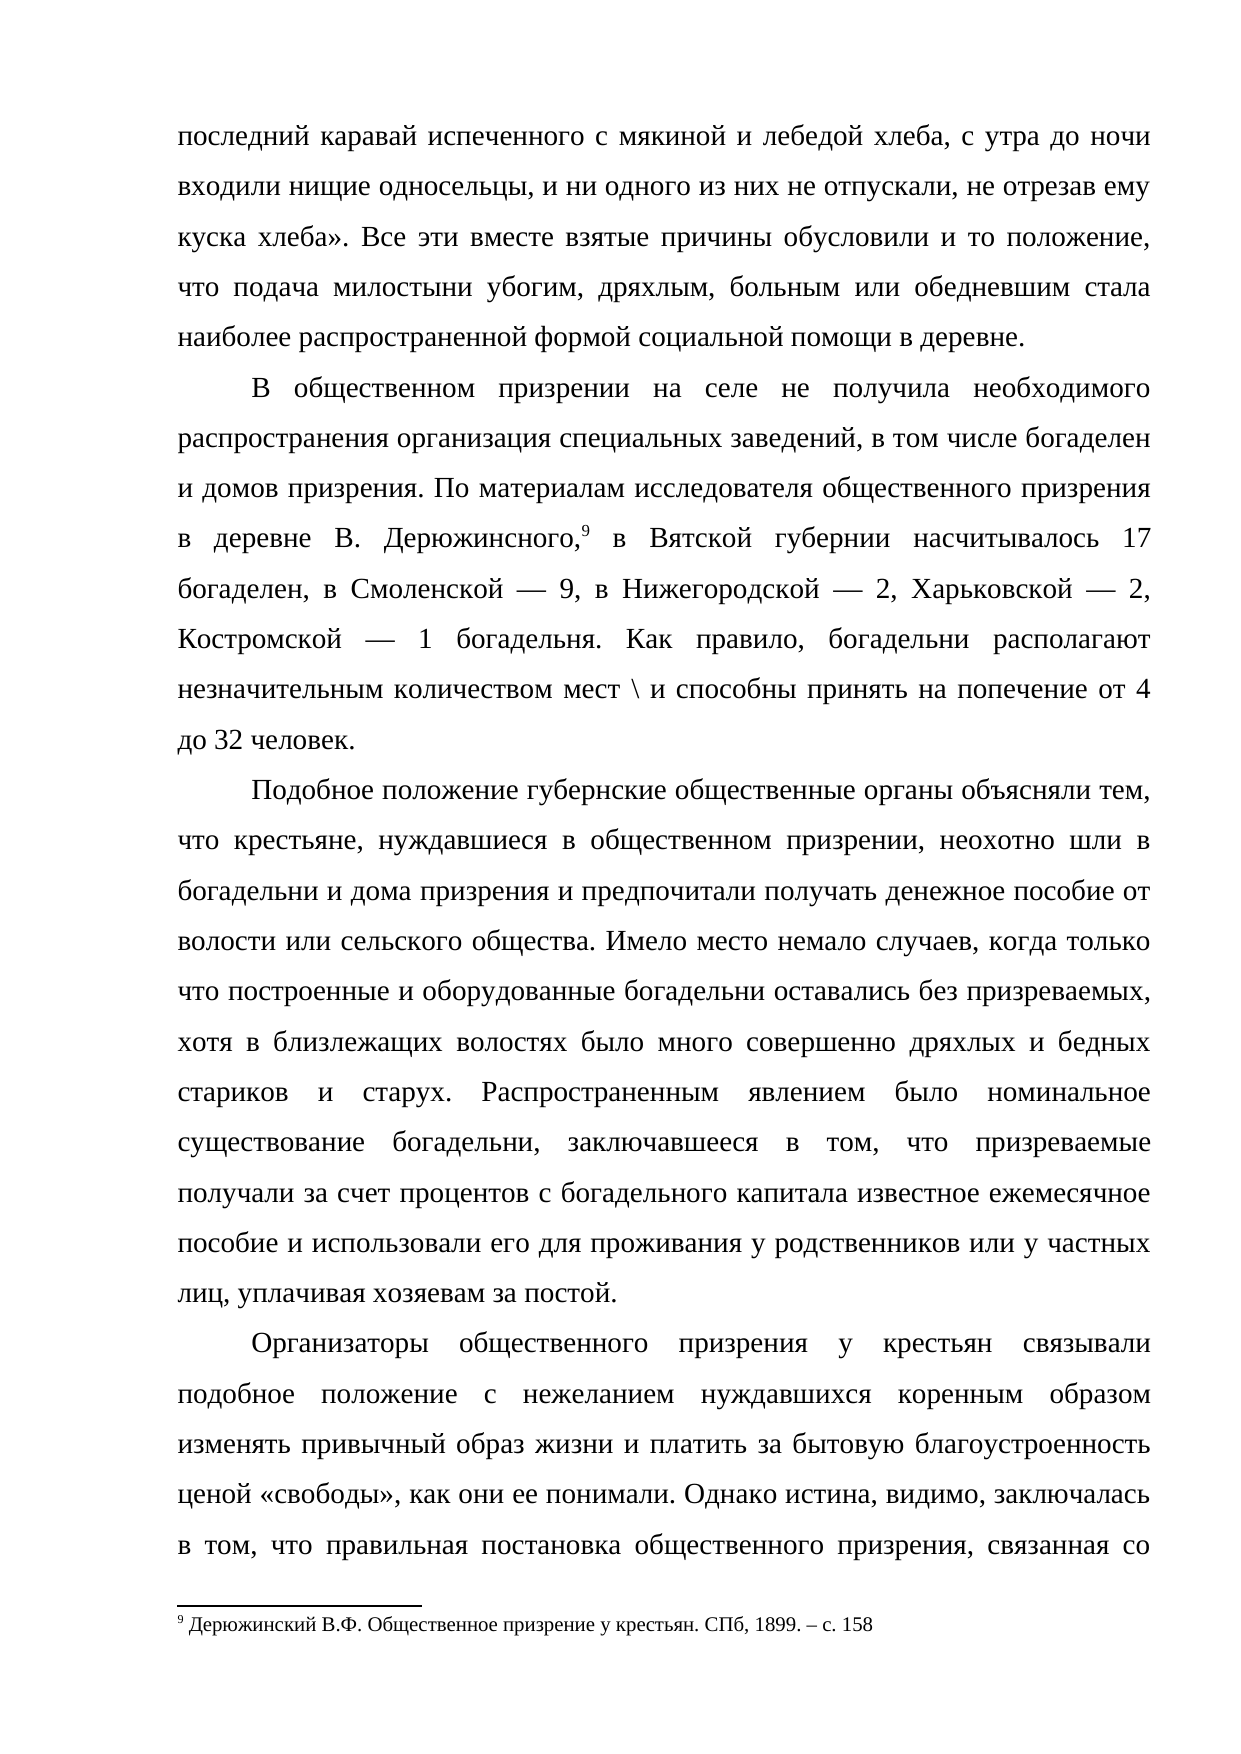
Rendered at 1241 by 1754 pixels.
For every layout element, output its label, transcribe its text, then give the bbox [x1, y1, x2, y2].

text В общественном призрении на селе не получила необходимого распространения организация специальных заведений, в том числе богаделен и домов призрения. По материалам исследователя общественного призрения в деревне В. Дерюжинсного, в Вятской губернии насчитывалось 17 богаделен, в Смоленской — 9, в Нижегородской — 2, Харьковской — 2, Костромской — 1 богадельня. Как правило, богадельни располагают незначительным количеством мест \ и способны принять на попечение от 4 до 32 человек. [177, 370, 1152, 755]
text Подобное положение губернские общественные органы объясняли тем, что крестьяне, нуждавшиеся в общественном призрении, неохотно шли в богадельни и дома призрения и предпочитали получать денежное пособие от волости или сельского общества. Имело место немало случаев, когда только что построенные и оборудованные богадельни оставались без призреваемых, хотя в близлежащих волостях было много совершенно дряхлых и бедных стариков и старух. Распространенным явлением было номинальное существование богадельни, заключавшееся в том, что призреваемые получали за счет процентов с богадельного капитала известное ежемесячное пособие и использовали его для проживания у родственников или у частных лиц, уплачивая хозяевам за постой. [177, 772, 1152, 1309]
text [177, 1326, 1152, 1560]
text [177, 118, 1152, 353]
